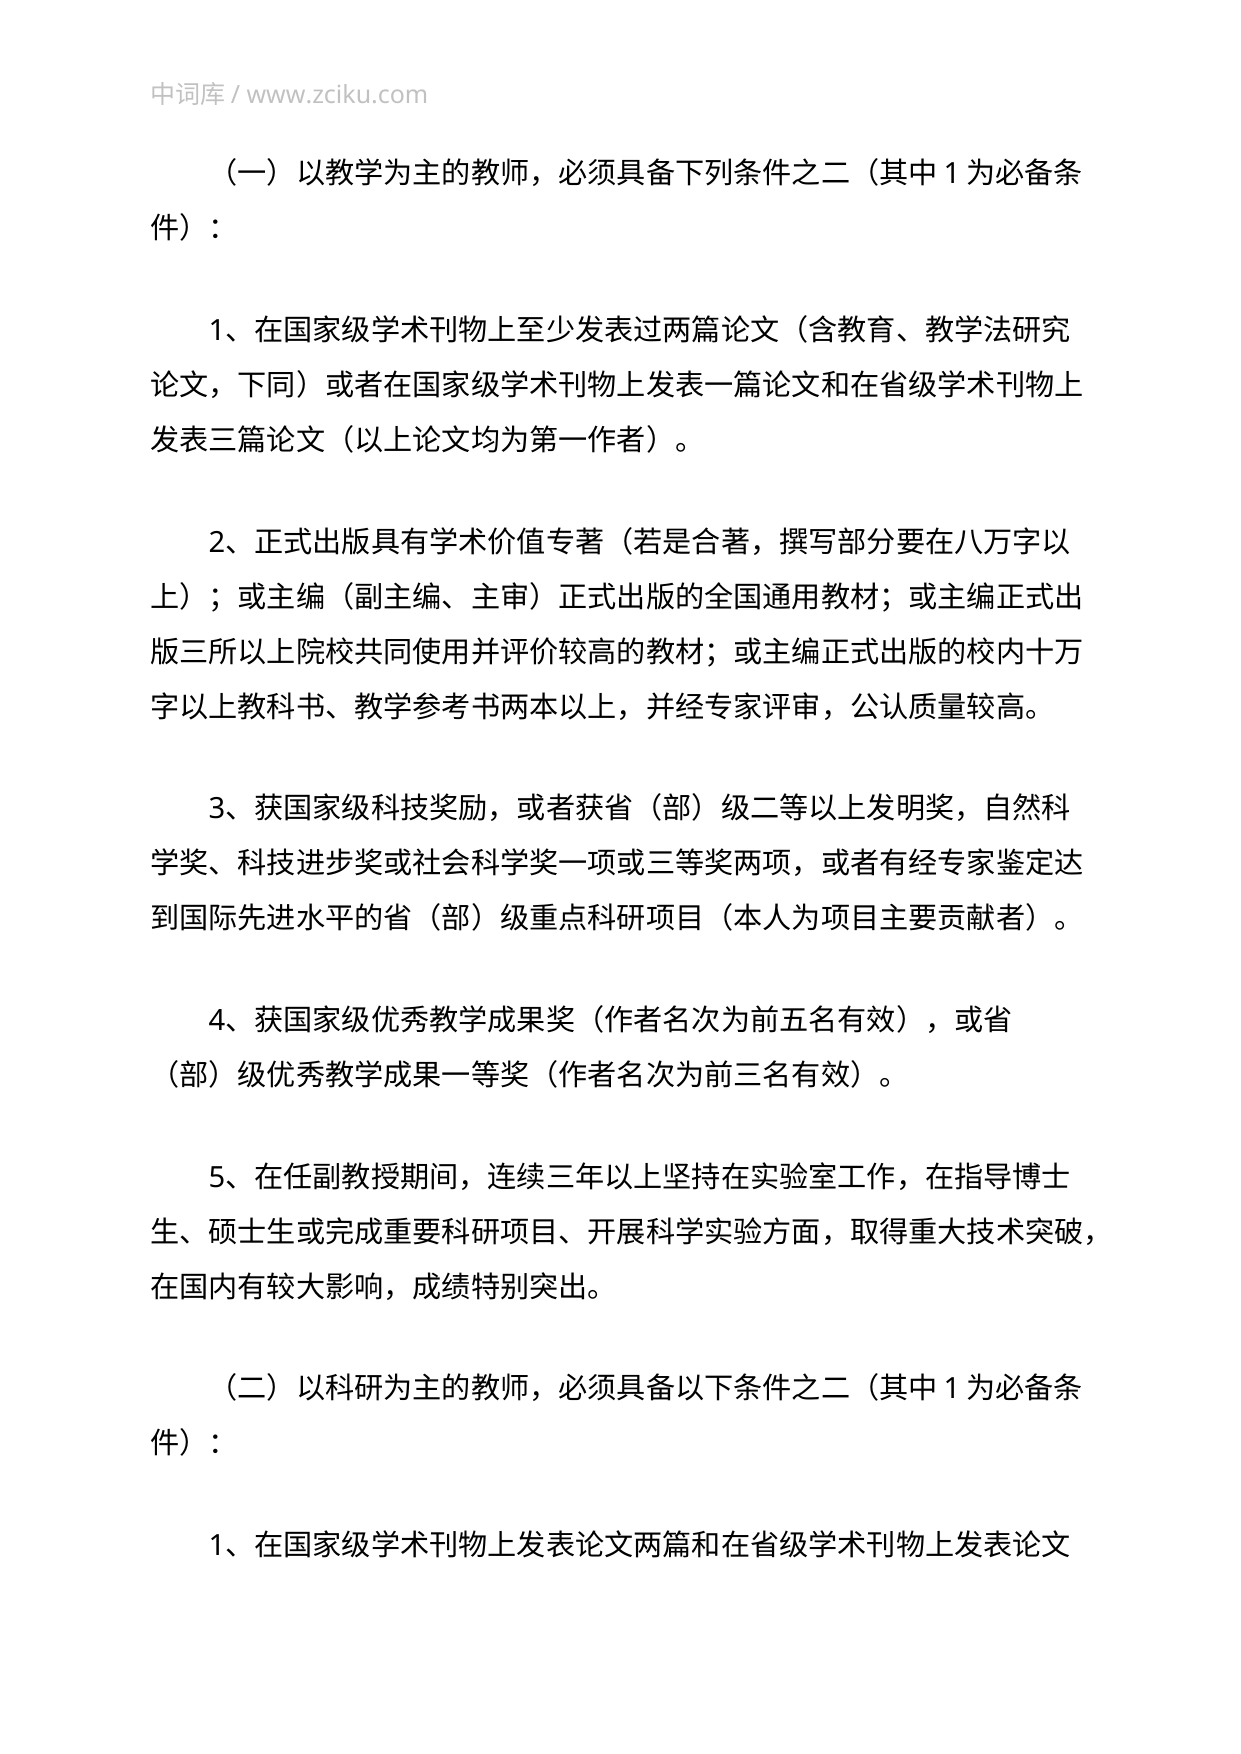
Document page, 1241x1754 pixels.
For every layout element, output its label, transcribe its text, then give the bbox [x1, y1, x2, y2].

text （一）以教学为主的教师，必须具备下列条件之二（其中1为必备条件）： [150, 150, 1090, 247]
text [150, 1522, 1090, 1564]
text 4、获国家级优秀教学成果奖（作者名次为前五名有效），或省（部）级优秀教学成果一等奖（作者名次为前三名有效）。 [150, 997, 1090, 1094]
text 2、正式出版具有学术价值专著（若是合著，撰写部分要在八万字以上）；或主编（副主编、主审）正式出版的全国通用教材；或主编正式出版三所以上院校共同使用并评价较高的教材；或主编正式出版的校内十万字以上教科书、教学参考书两本以上，并经专家评审，公认质量较高。 [150, 518, 1090, 726]
text 5、在任副教授期间，连续三年以上坚持在实验室工作，在指导博士生、硕士生或完成重要科研项目、开展科学实验方面，取得重大技术突破，在国内有较大影响，成绩特别突出。 [150, 1153, 1090, 1306]
text 3、获国家级科技奖励，或者获省（部）级二等以上发明奖，自然科学奖、科技进步奖或社会科学奖一项或三等奖两项，或者有经专家鉴定达到国际先进水平的省（部）级重点科研项目（本人为项目主要贡献者）。 [150, 785, 1090, 937]
text 1、在国家级学术刊物上至少发表过两篇论文（含教育、教学法研究论文，下同）或者在国家级学术刊物上发表一篇论文和在省级学术刊物上发表三篇论文（以上论文均为第一作者）。 [150, 307, 1090, 459]
text （二）以科研为主的教师，必须具备以下条件之二（其中1为必备条件）： [150, 1365, 1090, 1462]
